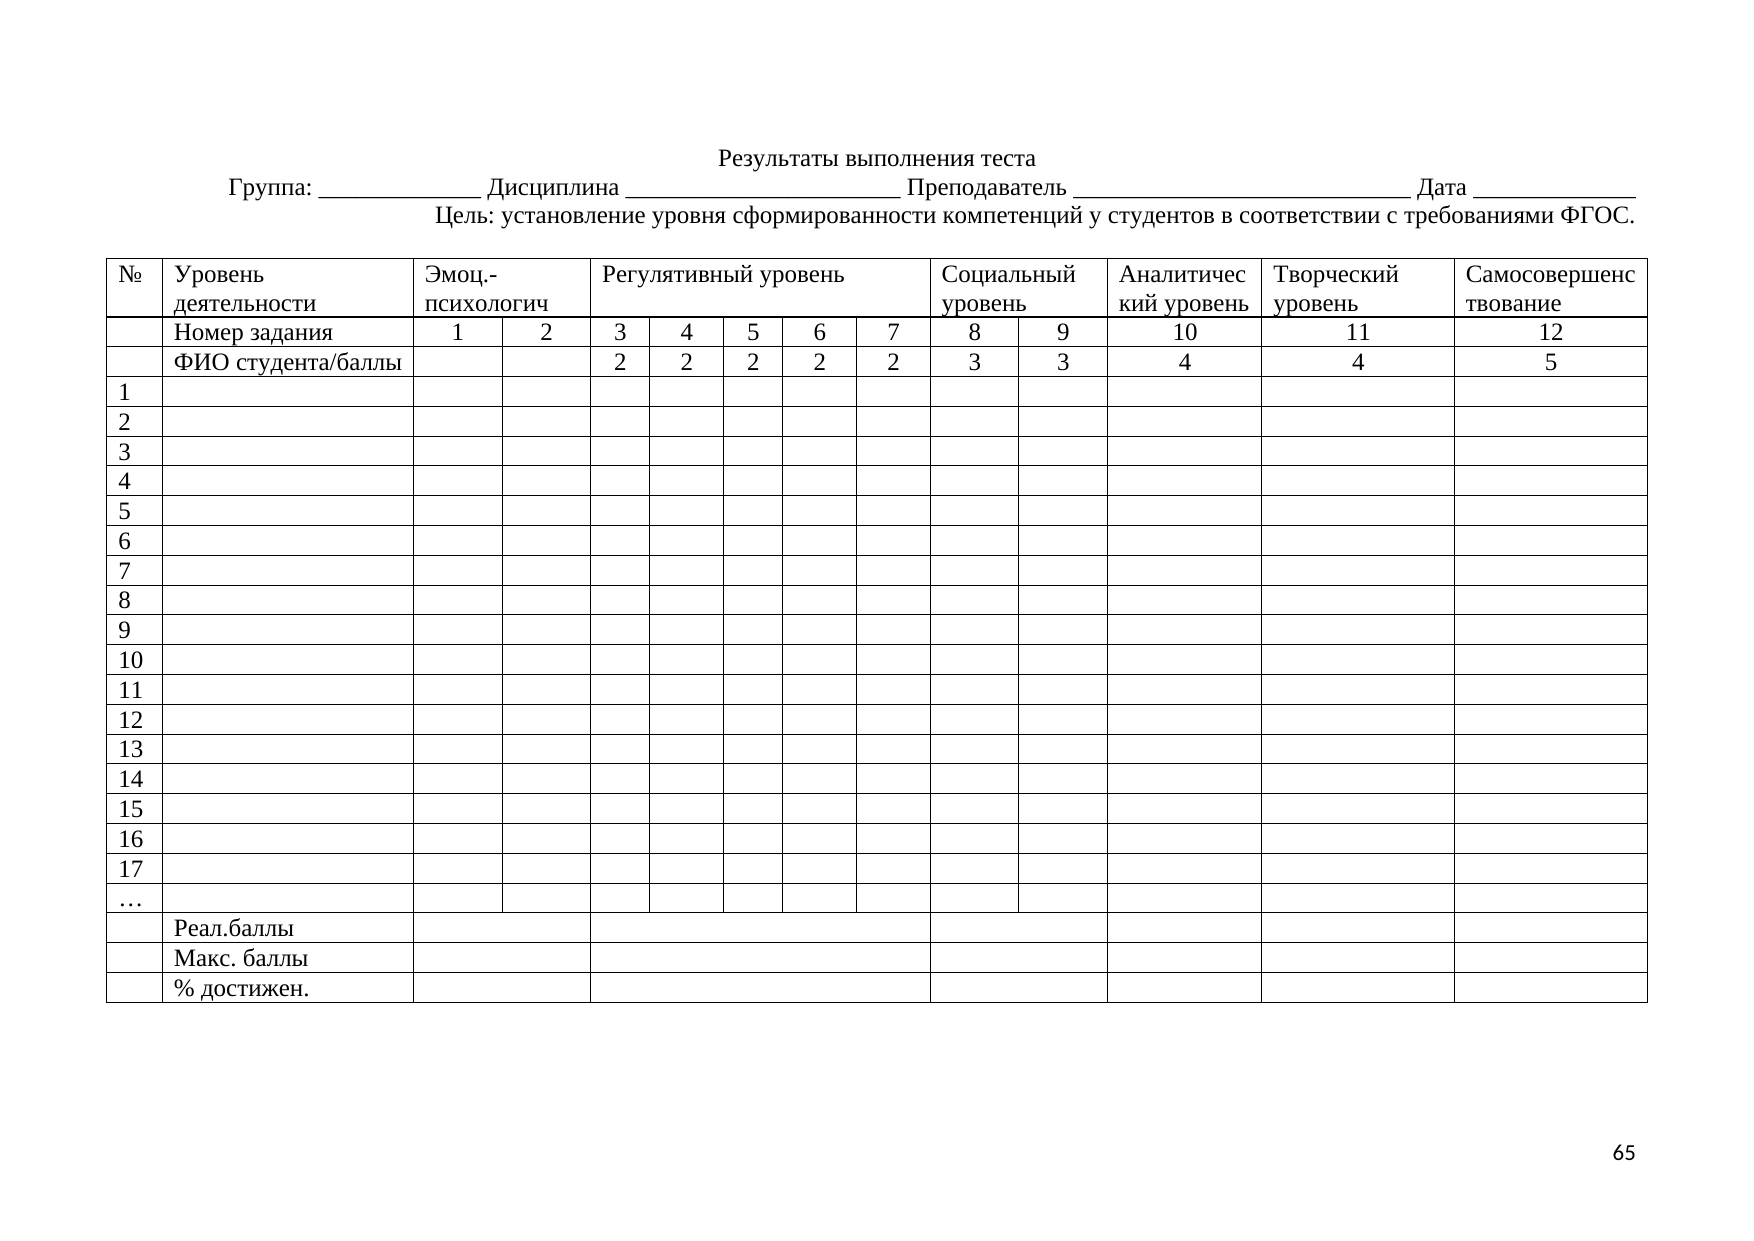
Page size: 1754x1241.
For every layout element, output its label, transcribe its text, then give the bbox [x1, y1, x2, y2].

table_cell [591, 496, 649, 525]
table_cell [1019, 377, 1107, 406]
table_cell [591, 437, 649, 465]
table_cell [1019, 884, 1107, 912]
table_cell [1262, 854, 1454, 882]
table_cell 14 [107, 764, 162, 793]
table_cell [414, 526, 502, 555]
table_cell 8 [107, 586, 162, 614]
table_cell [1455, 735, 1647, 763]
table_cell 11 [107, 675, 162, 704]
table_cell [1019, 645, 1107, 674]
table_cell [591, 705, 649, 733]
table_cell [1108, 943, 1261, 972]
table_header Аналитический уровень [1108, 259, 1261, 316]
table_cell [591, 943, 930, 972]
table_cell [724, 824, 782, 853]
table_cell [650, 615, 723, 644]
table_cell [1108, 377, 1261, 406]
table_cell [1108, 824, 1261, 853]
table_cell [503, 496, 590, 525]
table_cell [931, 615, 1018, 644]
table_cell [163, 824, 413, 853]
table_cell [857, 675, 930, 704]
table_cell [1108, 466, 1261, 495]
table_cell [857, 526, 930, 555]
text Группа: _____________ Дисциплина ______________________ Преподаватель ___________________________ Дата _____________ [118, 172, 1636, 200]
table_cell 5 [724, 318, 782, 346]
table_cell 2 [503, 318, 590, 346]
table_cell [163, 496, 413, 525]
table_cell [414, 764, 502, 793]
table_cell [931, 913, 1107, 942]
table_cell [414, 556, 502, 584]
table_cell [650, 645, 723, 674]
table_cell [1262, 645, 1454, 674]
table_cell [1262, 824, 1454, 853]
table_cell [724, 466, 782, 495]
table_cell [783, 884, 856, 912]
table_cell Макс. баллы [163, 943, 413, 972]
table_cell [1455, 615, 1647, 644]
table_cell [1262, 675, 1454, 704]
table_cell [1262, 586, 1454, 614]
table_cell 4 [1262, 347, 1454, 376]
table_cell [591, 824, 649, 853]
table_cell [857, 645, 930, 674]
table_cell [107, 973, 162, 1002]
table_cell [1262, 407, 1454, 436]
table_cell [1108, 913, 1261, 942]
table_cell 6 [783, 318, 856, 346]
table_cell [724, 794, 782, 823]
table_cell 17 [107, 854, 162, 882]
table_cell [1262, 794, 1454, 823]
table_cell [1455, 973, 1647, 1002]
table_cell [1262, 913, 1454, 942]
table_cell 3 [591, 318, 649, 346]
table_cell [931, 466, 1018, 495]
table_cell [414, 854, 502, 882]
table_cell [1455, 884, 1647, 912]
table_cell [857, 794, 930, 823]
table_cell [1262, 764, 1454, 793]
table_cell [783, 556, 856, 584]
table_cell 8 [931, 318, 1018, 346]
table_cell [783, 466, 856, 495]
table_cell [414, 645, 502, 674]
table_cell [857, 377, 930, 406]
table_cell [414, 973, 590, 1002]
table_cell [1019, 735, 1107, 763]
table_cell [1019, 824, 1107, 853]
table_cell [1108, 794, 1261, 823]
table_cell [414, 884, 502, 912]
table_cell [163, 794, 413, 823]
table_cell [857, 556, 930, 584]
table_cell [1019, 675, 1107, 704]
table_cell [107, 943, 162, 972]
table_cell [1019, 437, 1107, 465]
table_cell [163, 407, 413, 436]
table_cell [783, 437, 856, 465]
table_cell 5 [1455, 347, 1647, 376]
table_cell 3 [107, 437, 162, 465]
table_cell [503, 854, 590, 882]
text Результаты выполнения теста [118, 143, 1636, 172]
table_cell [591, 854, 649, 882]
table_cell [414, 794, 502, 823]
table_cell [783, 407, 856, 436]
table_cell [1019, 586, 1107, 614]
table_cell [931, 973, 1107, 1002]
table_cell [503, 586, 590, 614]
table_header № [107, 259, 162, 316]
table_cell 16 [107, 824, 162, 853]
table_cell [503, 794, 590, 823]
table_cell [1455, 407, 1647, 436]
table_cell [414, 705, 502, 733]
table_cell [724, 884, 782, 912]
table_cell 2 [857, 347, 930, 376]
table_cell [931, 943, 1107, 972]
table_cell [107, 913, 162, 942]
table_cell [414, 943, 590, 972]
table_cell [931, 407, 1018, 436]
table_cell [1262, 526, 1454, 555]
table_cell [591, 735, 649, 763]
table_cell [931, 496, 1018, 525]
table_cell [724, 675, 782, 704]
table_cell [1262, 973, 1454, 1002]
table_cell [783, 377, 856, 406]
table_cell [591, 645, 649, 674]
table_cell [503, 347, 590, 376]
table_cell [591, 794, 649, 823]
table_cell 4 [650, 318, 723, 346]
table_cell [1108, 407, 1261, 436]
table_cell [1108, 526, 1261, 555]
table_cell [503, 466, 590, 495]
table_header Социальный уровень [931, 259, 1107, 316]
table_cell [724, 526, 782, 555]
table_cell [503, 824, 590, 853]
table_cell [931, 675, 1018, 704]
table_cell 7 [107, 556, 162, 584]
table_cell 2 [591, 347, 649, 376]
table_cell 4 [1108, 347, 1261, 376]
table_cell [650, 556, 723, 584]
table_cell [650, 764, 723, 793]
table_cell 13 [107, 735, 162, 763]
table_cell [1108, 705, 1261, 733]
table_cell 12 [107, 705, 162, 733]
table_cell [163, 705, 413, 733]
table_cell [503, 884, 590, 912]
table_cell [724, 705, 782, 733]
table_cell [931, 854, 1018, 882]
table_cell [163, 377, 413, 406]
table_cell [1262, 705, 1454, 733]
table_cell [1455, 854, 1647, 882]
table_cell ФИО студента/баллы [163, 347, 413, 376]
table_cell 1 [107, 377, 162, 406]
table_cell [724, 437, 782, 465]
table_header Самосовершенствование [1455, 259, 1647, 316]
table_cell [1455, 645, 1647, 674]
table_cell [724, 377, 782, 406]
table_cell [931, 645, 1018, 674]
table_header Творческий уровень [1262, 259, 1454, 316]
table_cell [931, 764, 1018, 793]
table_cell [931, 526, 1018, 555]
table_cell [591, 884, 649, 912]
table_cell [1108, 556, 1261, 584]
table_cell [857, 615, 930, 644]
table_cell [1455, 764, 1647, 793]
table_cell [163, 437, 413, 465]
table_cell [1455, 913, 1647, 942]
table_cell [503, 764, 590, 793]
table_cell [1019, 854, 1107, 882]
table_cell [1019, 466, 1107, 495]
table_cell [414, 437, 502, 465]
table_cell [163, 854, 413, 882]
table_cell [783, 824, 856, 853]
table_cell [414, 675, 502, 704]
table_cell [931, 556, 1018, 584]
table_cell [1019, 407, 1107, 436]
table_cell [857, 854, 930, 882]
table_cell 15 [107, 794, 162, 823]
table_cell [414, 377, 502, 406]
table_cell 9 [107, 615, 162, 644]
table_cell [1108, 973, 1261, 1002]
table_cell [857, 437, 930, 465]
table_cell [1455, 437, 1647, 465]
table_cell [163, 735, 413, 763]
table_cell 1 [414, 318, 502, 346]
table_cell [1455, 556, 1647, 584]
table_cell [783, 854, 856, 882]
table_cell [650, 437, 723, 465]
table_cell [857, 735, 930, 763]
table_cell [650, 377, 723, 406]
table_cell [591, 377, 649, 406]
table_cell [857, 764, 930, 793]
table_cell [163, 466, 413, 495]
table_cell [163, 764, 413, 793]
table_cell [1455, 586, 1647, 614]
table_cell [1262, 884, 1454, 912]
table_cell [724, 496, 782, 525]
table_cell [503, 735, 590, 763]
table_cell [931, 586, 1018, 614]
table_cell [1455, 794, 1647, 823]
table_cell [503, 407, 590, 436]
table_cell [857, 824, 930, 853]
table_cell 3 [931, 347, 1018, 376]
table_cell [857, 705, 930, 733]
table_cell [931, 824, 1018, 853]
table_cell 10 [107, 645, 162, 674]
table_cell [1108, 496, 1261, 525]
table_cell [857, 466, 930, 495]
table_cell [1455, 377, 1647, 406]
table_cell [857, 407, 930, 436]
table_cell [163, 615, 413, 644]
table_cell [503, 705, 590, 733]
table_cell [1455, 705, 1647, 733]
table_cell [724, 854, 782, 882]
table_cell [857, 496, 930, 525]
table_cell 11 [1262, 318, 1454, 346]
table_cell % достижен. [163, 973, 413, 1002]
table_cell [724, 645, 782, 674]
table_cell [1262, 615, 1454, 644]
table_cell [1019, 764, 1107, 793]
table_cell 3 [1019, 347, 1107, 376]
table_cell [724, 586, 782, 614]
table_cell … [107, 884, 162, 912]
table_cell [591, 615, 649, 644]
table_cell [1455, 496, 1647, 525]
table_cell [1019, 526, 1107, 555]
table_cell [931, 437, 1018, 465]
table_cell [1108, 586, 1261, 614]
table_header Эмоц.- психологич [414, 259, 590, 316]
table_cell [503, 556, 590, 584]
table_header Уровень деятельности [163, 259, 413, 316]
table_cell 2 [724, 347, 782, 376]
table_cell [724, 764, 782, 793]
table_cell [1262, 496, 1454, 525]
text Цель: установление уровня сформированности компетенций у студентов в соответствии с требованиями ФГОС. [118, 200, 1636, 229]
table_cell [1108, 675, 1261, 704]
table_cell [783, 496, 856, 525]
table_cell [783, 675, 856, 704]
table_cell [414, 615, 502, 644]
table_cell [1108, 884, 1261, 912]
table_cell [1019, 794, 1107, 823]
table_cell [1108, 735, 1261, 763]
table_cell [1108, 437, 1261, 465]
table_cell [783, 764, 856, 793]
table_cell [591, 526, 649, 555]
table_cell [414, 913, 590, 942]
table_cell [591, 764, 649, 793]
table_cell [1262, 735, 1454, 763]
table_cell [414, 586, 502, 614]
table_cell [591, 586, 649, 614]
table_cell [503, 377, 590, 406]
table_cell [931, 794, 1018, 823]
table_cell [163, 556, 413, 584]
table_cell [503, 645, 590, 674]
table_cell [783, 735, 856, 763]
table_cell 2 [107, 407, 162, 436]
table_cell [1455, 824, 1647, 853]
table_cell [503, 615, 590, 644]
table_cell [163, 586, 413, 614]
table_cell [1262, 466, 1454, 495]
table_cell [107, 318, 162, 346]
table_cell [503, 437, 590, 465]
table_cell [1262, 943, 1454, 972]
table_cell [650, 407, 723, 436]
table_cell [650, 705, 723, 733]
table_cell [1455, 466, 1647, 495]
table_cell [1019, 705, 1107, 733]
table_cell [1262, 437, 1454, 465]
table_cell [931, 377, 1018, 406]
table_cell [783, 615, 856, 644]
table_cell [163, 526, 413, 555]
table_cell [1108, 645, 1261, 674]
table_cell 9 [1019, 318, 1107, 346]
table_cell [650, 884, 723, 912]
table_cell [650, 824, 723, 853]
table_cell [931, 735, 1018, 763]
table_cell [163, 884, 413, 912]
table_cell [1019, 496, 1107, 525]
table_cell 12 [1455, 318, 1647, 346]
table_cell [724, 556, 782, 584]
table_cell [783, 586, 856, 614]
table_cell 7 [857, 318, 930, 346]
table_cell [591, 973, 930, 1002]
table_cell [163, 675, 413, 704]
table_cell [931, 705, 1018, 733]
table_cell [1455, 526, 1647, 555]
table_cell [414, 496, 502, 525]
table_cell [650, 586, 723, 614]
table_cell [414, 824, 502, 853]
table_cell [591, 407, 649, 436]
table_cell [591, 556, 649, 584]
table_cell [414, 347, 502, 376]
table_cell [1108, 764, 1261, 793]
table_cell Реал.баллы [163, 913, 413, 942]
table_cell [503, 526, 590, 555]
table_cell [783, 645, 856, 674]
table_cell Номер задания [163, 318, 413, 346]
table_cell [931, 884, 1018, 912]
table_cell [650, 496, 723, 525]
table_cell [724, 735, 782, 763]
table_cell 4 [107, 466, 162, 495]
table_cell [163, 645, 413, 674]
table_cell [591, 466, 649, 495]
table_cell [1262, 377, 1454, 406]
table_cell [650, 675, 723, 704]
table_cell 10 [1108, 318, 1261, 346]
table_cell [414, 407, 502, 436]
table_cell [724, 615, 782, 644]
table_cell [107, 347, 162, 376]
table_cell [414, 735, 502, 763]
table_cell [1455, 675, 1647, 704]
table_cell [650, 526, 723, 555]
table_cell [783, 794, 856, 823]
table_cell [1108, 854, 1261, 882]
table_cell [783, 526, 856, 555]
table_cell [857, 586, 930, 614]
table_cell [857, 884, 930, 912]
table_cell [591, 675, 649, 704]
table_cell [650, 466, 723, 495]
table_cell [414, 466, 502, 495]
table_cell [591, 913, 930, 942]
table_cell 2 [650, 347, 723, 376]
table_cell [1108, 615, 1261, 644]
table_cell [1455, 943, 1647, 972]
table_cell 6 [107, 526, 162, 555]
table_cell [783, 705, 856, 733]
table_cell [1019, 556, 1107, 584]
table_cell 2 [783, 347, 856, 376]
table_cell [650, 735, 723, 763]
table_cell [650, 854, 723, 882]
table_cell 5 [107, 496, 162, 525]
table_cell [650, 794, 723, 823]
table_cell [724, 407, 782, 436]
table_header Регулятивный уровень [591, 259, 930, 316]
table_cell [1262, 556, 1454, 584]
table_cell [503, 675, 590, 704]
table_cell [1019, 615, 1107, 644]
